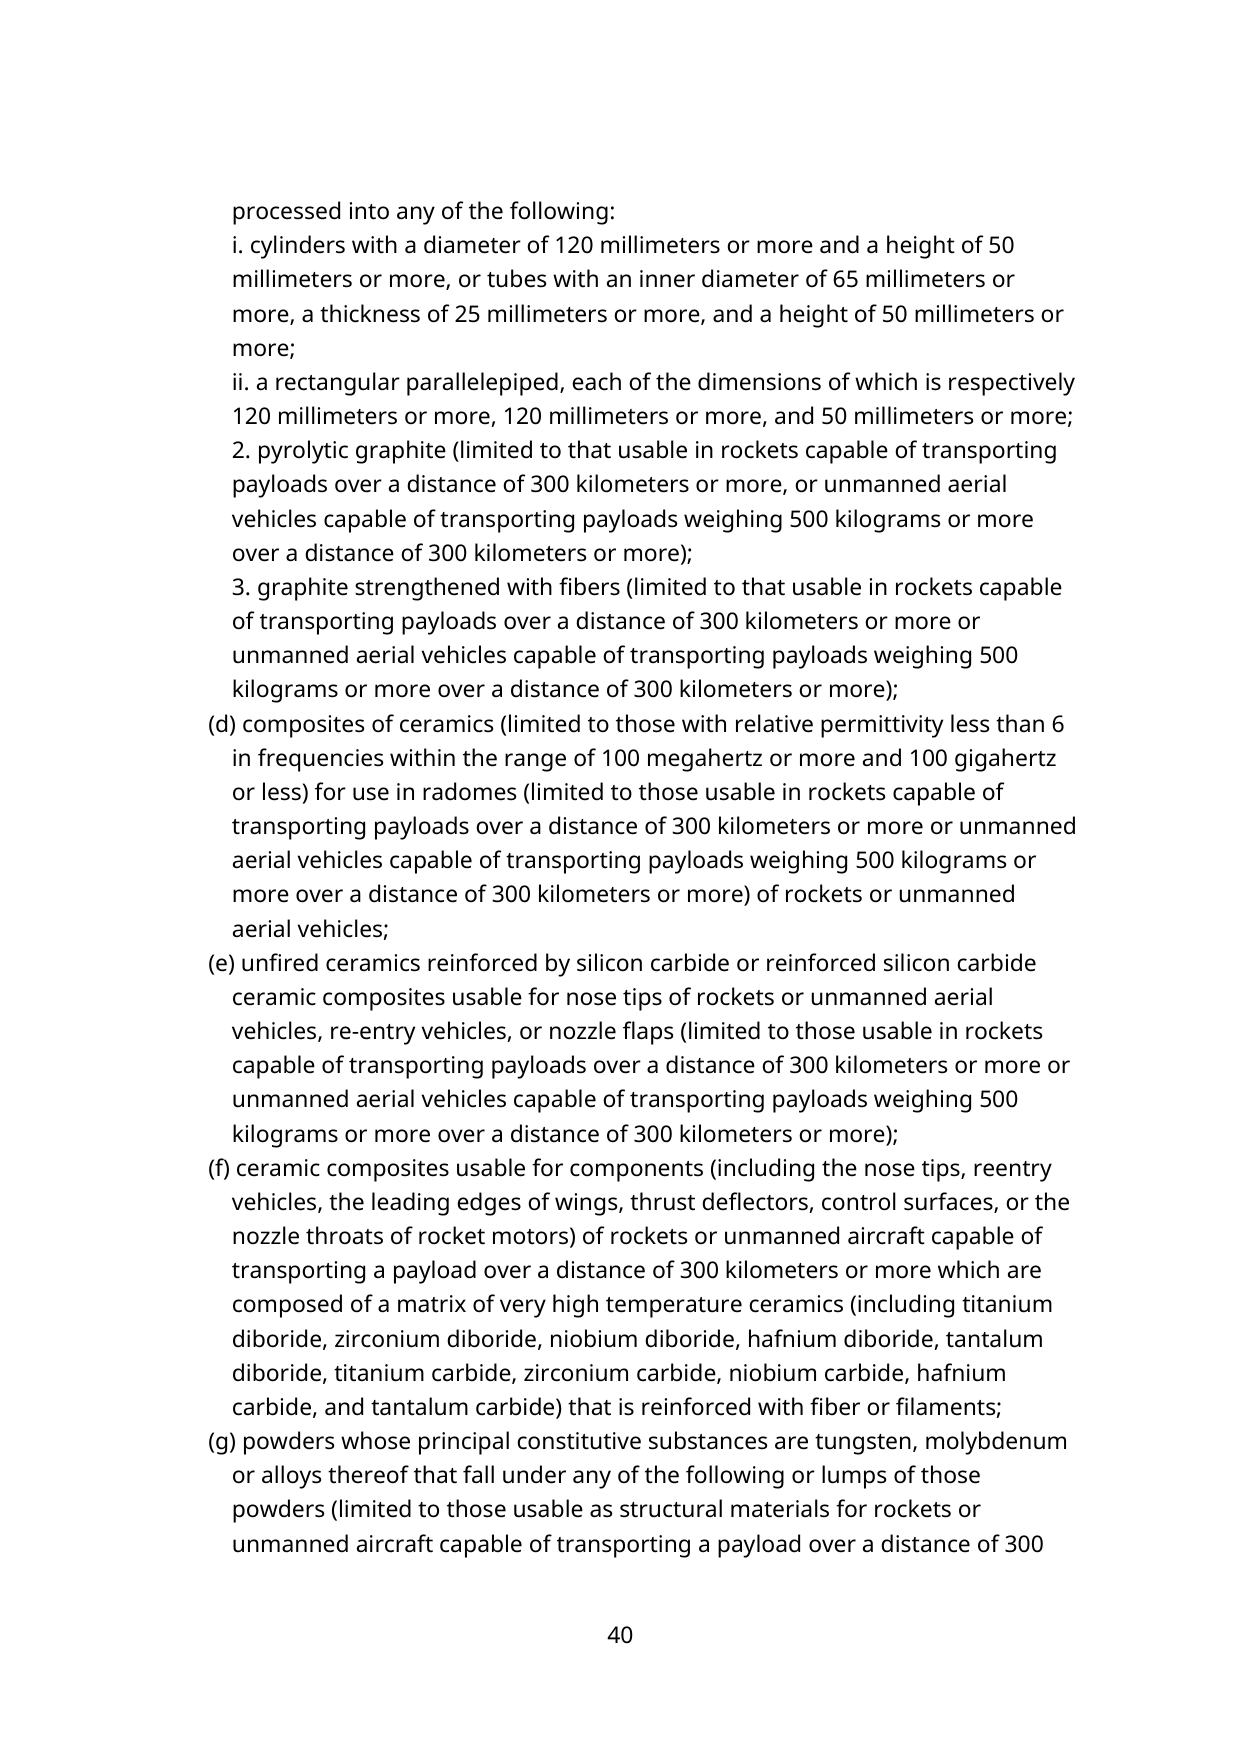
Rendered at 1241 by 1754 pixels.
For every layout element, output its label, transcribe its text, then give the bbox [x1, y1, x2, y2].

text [230, 194, 1079, 228]
text ii. a rectangular parallelepiped, each of the dimensions of which is respectively 120 millimeters or more, 120 millimeters or more, and 50 millimeters or more; [230, 364, 1079, 433]
text i. cylinders with a diameter of 120 millimeters or more and a height of 50 millimeters or more, or tubes with an inner diameter of 65 millimeters or more, a thickness of 25 millimeters or more, and a height of 50 millimeters or more; [230, 228, 1079, 364]
text (e) unfired ceramics reinforced by silicon carbide or reinforced silicon carbide ceramic composites usable for nose tips of rockets or unmanned aerial vehicles, re-entry vehicles, or nozzle flaps (limited to those usable in rockets capable of transporting payloads over a distance of 300 kilometers or more or unmanned aerial vehicles capable of transporting payloads weighing 500 kilograms or more over a distance of 300 kilometers or more); [207, 945, 1079, 1150]
text 2. pyrolytic graphite (limited to that usable in rockets capable of transporting payloads over a distance of 300 kilometers or more, or unmanned aerial vehicles capable of transporting payloads weighing 500 kilograms or more over a distance of 300 kilometers or more); [230, 433, 1079, 569]
text 3. graphite strengthened with fibers (limited to that usable in rockets capable of transporting payloads over a distance of 300 kilometers or more or unmanned aerial vehicles capable of transporting payloads weighing 500 kilograms or more over a distance of 300 kilometers or more); [230, 569, 1079, 706]
text (d) composites of ceramics (limited to those with relative permittivity less than 6 in frequencies within the range of 100 megahertz or more and 100 gigahertz or less) for use in radomes (limited to those usable in rockets capable of transporting payloads over a distance of 300 kilometers or more or unmanned aerial vehicles capable of transporting payloads weighing 500 kilograms or more over a distance of 300 kilometers or more) of rockets or unmanned aerial vehicles; [207, 706, 1079, 945]
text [207, 1424, 1079, 1560]
text (f) ceramic composites usable for components (including the nose tips, reentry vehicles, the leading edges of wings, thrust deflectors, control surfaces, or the nozzle throats of rocket motors) of rockets or unmanned aircraft capable of transporting a payload over a distance of 300 kilometers or more which are composed of a matrix of very high temperature ceramics (including titanium diboride, zirconium diboride, niobium diboride, hafnium diboride, tantalum diboride, titanium carbide, zirconium carbide, niobium carbide, hafnium carbide, and tantalum carbide) that is reinforced with fiber or filaments; [207, 1150, 1079, 1424]
